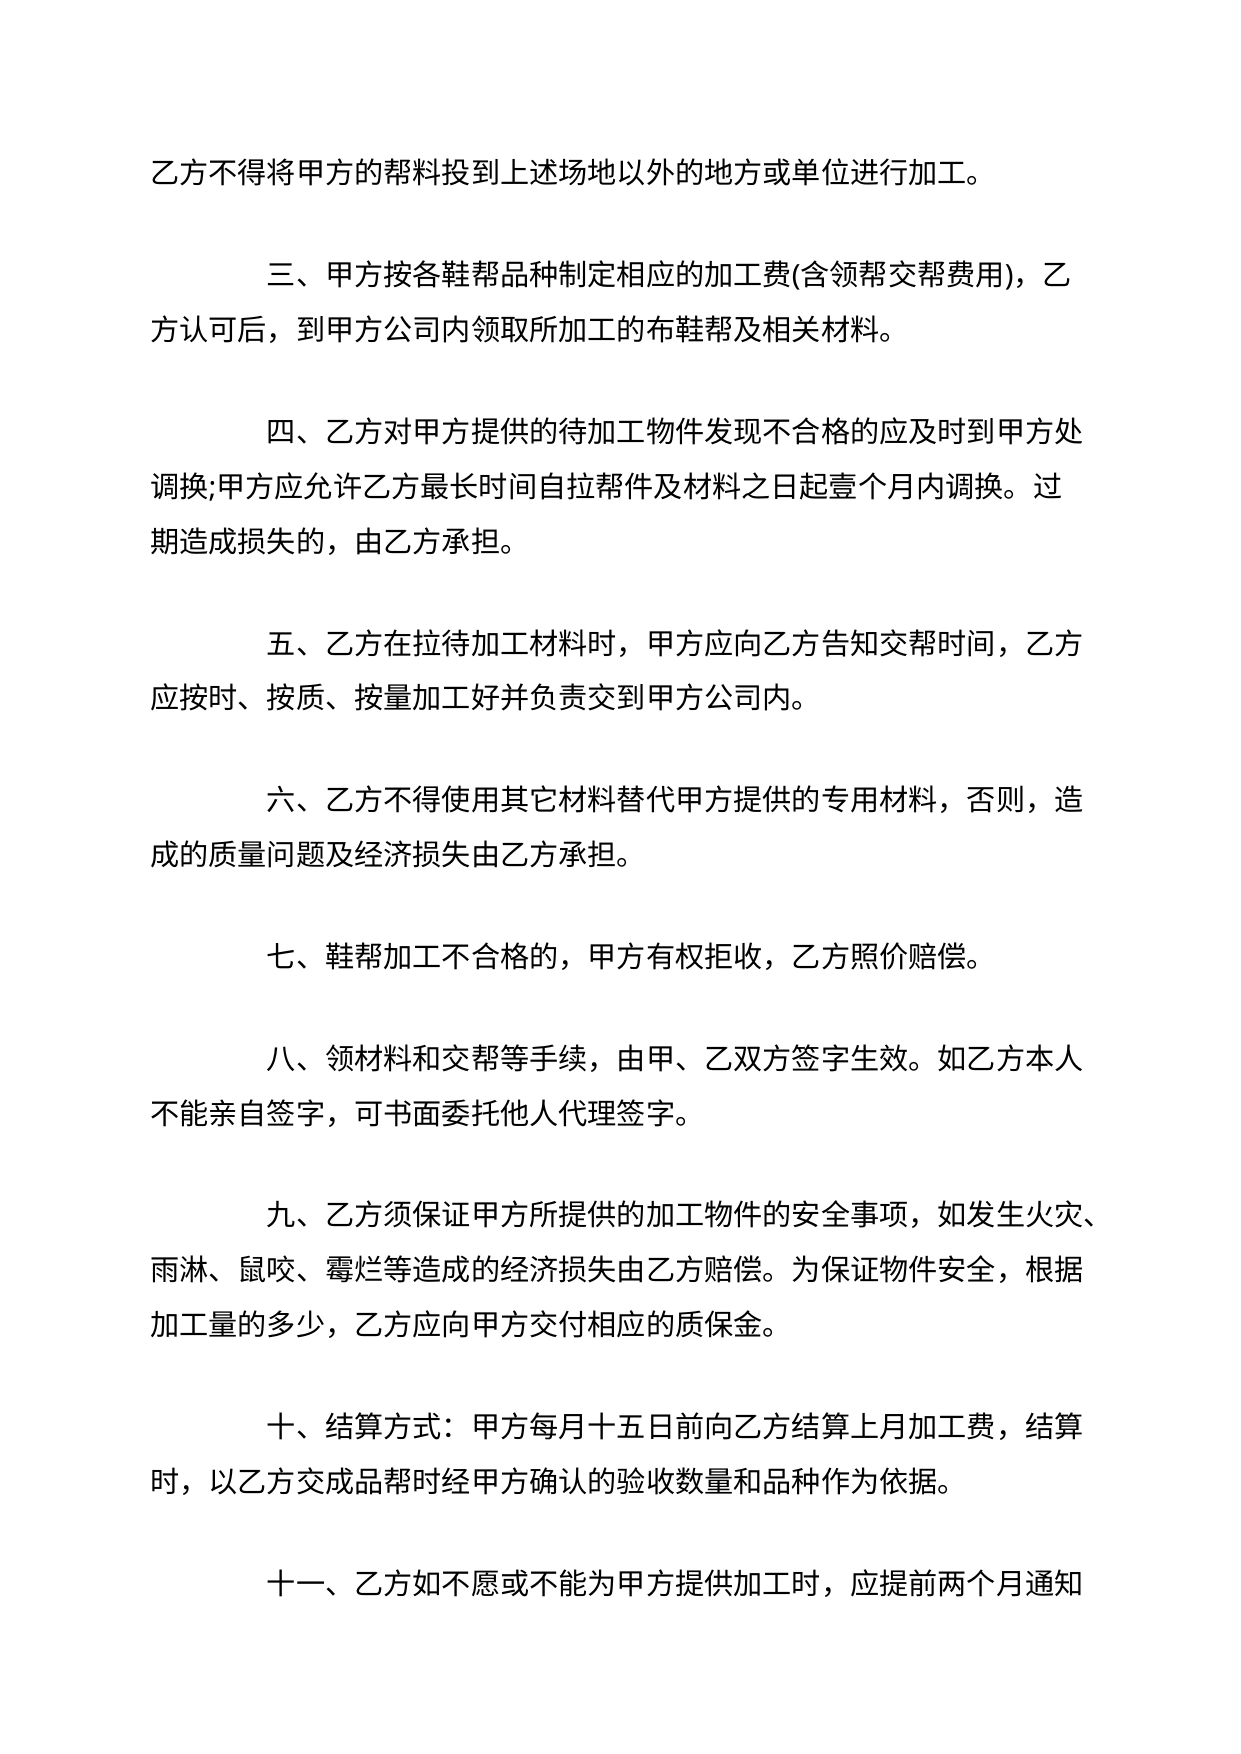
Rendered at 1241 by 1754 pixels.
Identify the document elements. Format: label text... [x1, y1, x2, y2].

text 十、结算方式：甲方每月十五日前向乙方结算上月加工费，结算时，以乙方交成品帮时经甲方确认的验收数量和品种作为依据。 [150, 1403, 1090, 1501]
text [150, 1560, 1090, 1602]
text 九、乙方须保证甲方所提供的加工物件的安全事项，如发生火灾、雨淋、鼠咬、霉烂等造成的经济损失由乙方赔偿。为保证物件安全，根据加工量的多少，乙方应向甲方交付相应的质保金。 [150, 1192, 1090, 1344]
text 八、领材料和交帮等手续，由甲、乙双方签字生效。如乙方本人不能亲自签字，可书面委托他人代理签字。 [150, 1035, 1090, 1132]
text 六、乙方不得使用其它材料替代甲方提供的专用材料，否则，造成的质量问题及经济损失由乙方承担。 [150, 777, 1090, 874]
text 三、甲方按各鞋帮品种制定相应的加工费(含领帮交帮费用)，乙方认可后，到甲方公司内领取所加工的布鞋帮及相关材料。 [150, 252, 1090, 349]
text 七、鞋帮加工不合格的，甲方有权拒收，乙方照价赔偿。 [150, 933, 1090, 976]
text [150, 150, 1090, 192]
text 四、乙方对甲方提供的待加工物件发现不合格的应及时到甲方处调换;甲方应允许乙方最长时间自拉帮件及材料之日起壹个月内调换。过期造成损失的，由乙方承担。 [150, 408, 1090, 561]
text 五、乙方在拉待加工材料时，甲方应向乙方告知交帮时间，乙方应按时、按质、按量加工好并负责交到甲方公司内。 [150, 620, 1090, 717]
